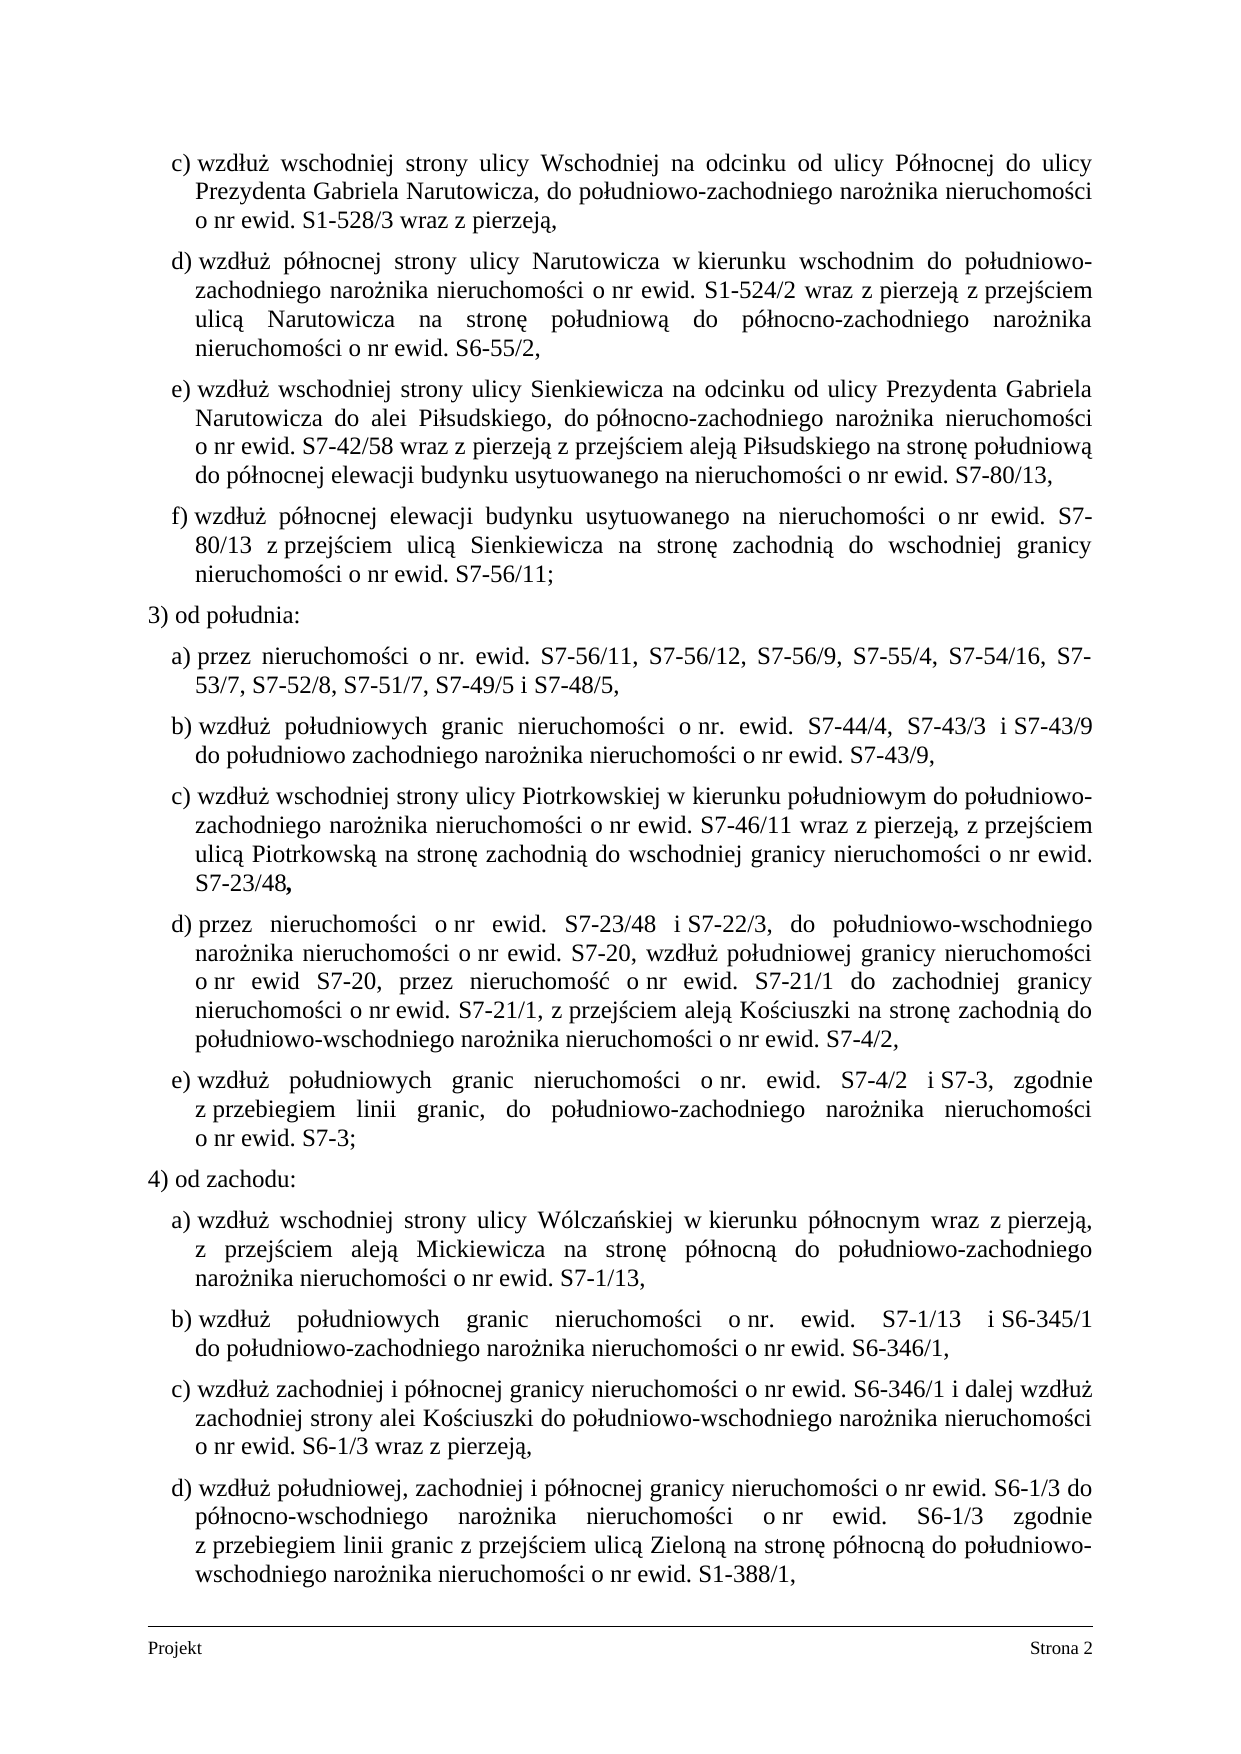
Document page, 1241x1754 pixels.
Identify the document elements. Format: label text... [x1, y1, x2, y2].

text c) wzdłuż wschodniej strony ulicy Wschodniej na odcinku od ulicy Północnej do ulicy Prezydenta Gabriela Narutowicza, do południowo-zachodniego narożnika nieruchomości o nr ewid. S1-528/3 wraz z pierzeją, [171, 148, 1093, 234]
text a) przez nieruchomości o nr. ewid. S7-56/11, S7-56/12, S7-56/9, S7-55/4, S7-54/16, S7-53/7, S7-52/8, S7-51/7, S7-49/5 i S7-48/5, [171, 641, 1093, 699]
text d) wzdłuż południowej, zachodniej i północnej granicy nieruchomości o nr ewid. S6-1/3 do północno-wschodniego narożnika nieruchomości o nr ewid. S6-1/3 zgodnie z przebiegiem linii granic z przejściem ulicą Zieloną na stronę północną do południowo-wschodniego narożnika nieruchomości o nr ewid. S1-388/1, [171, 1473, 1093, 1588]
text b) wzdłuż południowych granic nieruchomości o nr. ewid. S7-44/4, S7-43/3 i S7-43/9 do południowo zachodniego narożnika nieruchomości o nr ewid. S7-43/9, [171, 711, 1093, 769]
text e) wzdłuż południowych granic nieruchomości o nr. ewid. S7-4/2 i S7-3, zgodnie z przebiegiem linii granic, do południowo-zachodniego narożnika nieruchomości o nr ewid. S7-3; [171, 1065, 1093, 1151]
text 3) od południa: [148, 600, 1093, 629]
text b) wzdłuż południowych granic nieruchomości o nr. ewid. S7-1/13 i S6-345/1 do południowo-zachodniego narożnika nieruchomości o nr ewid. S6-346/1, [171, 1304, 1093, 1361]
text d) przez nieruchomości o nr ewid. S7-23/48 i S7-22/3, do południowo-wschodniego narożnika nieruchomości o nr ewid. S7-20, wzdłuż południowej granicy nieruchomości o nr ewid S7-20, przez nieruchomość o nr ewid. S7-21/1 do zachodniej granicy nieruchomości o nr ewid. S7-21/1, z przejściem aleją Kościuszki na stronę zachodnią do południowo-wschodniego narożnika nieruchomości o nr ewid. S7-4/2, [171, 909, 1093, 1053]
text c) wzdłuż wschodniej strony ulicy Piotrkowskiej w kierunku południowym do południowo-zachodniego narożnika nieruchomości o nr ewid. S7-46/11 wraz z pierzeją, z przejściem ulicą Piotrkowską na stronę zachodnią do wschodniej granicy nieruchomości o nr ewid. S7-23/48, [171, 781, 1093, 896]
text a) wzdłuż wschodniej strony ulicy Wólczańskiej w kierunku północnym wraz z pierzeją, z przejściem aleją Mickiewicza na stronę północną do południowo-zachodniego narożnika nieruchomości o nr ewid. S7-1/13, [171, 1205, 1093, 1291]
text 4) od zachodu: [148, 1164, 1093, 1193]
text e) wzdłuż wschodniej strony ulicy Sienkiewicza na odcinku od ulicy Prezydenta Gabriela Narutowicza do alei Piłsudskiego, do północno-zachodniego narożnika nieruchomości o nr ewid. S7-42/58 wraz z pierzeją z przejściem aleją Piłsudskiego na stronę południową do północnej elewacji budynku usytuowanego na nieruchomości o nr ewid. S7-80/13, [171, 374, 1093, 489]
text c) wzdłuż zachodniej i północnej granicy nieruchomości o nr ewid. S6-346/1 i dalej wzdłuż zachodniej strony alei Kościuszki do południowo-wschodniego narożnika nieruchomości o nr ewid. S6-1/3 wraz z pierzeją, [171, 1374, 1093, 1460]
text d) wzdłuż północnej strony ulicy Narutowicza w kierunku wschodnim do południowo- zachodniego narożnika nieruchomości o nr ewid. S1-524/2 wraz z pierzeją z przejściem ulicą Narutowicza na stronę południową do północno-zachodniego narożnika nieruchomości o nr ewid. S6-55/2, [171, 246, 1093, 361]
text f) wzdłuż północnej elewacji budynku usytuowanego na nieruchomości o nr ewid. S7-80/13 z przejściem ulicą Sienkiewicza na stronę zachodnią do wschodniej granicy nieruchomości o nr ewid. S7-56/11; [171, 501, 1093, 588]
